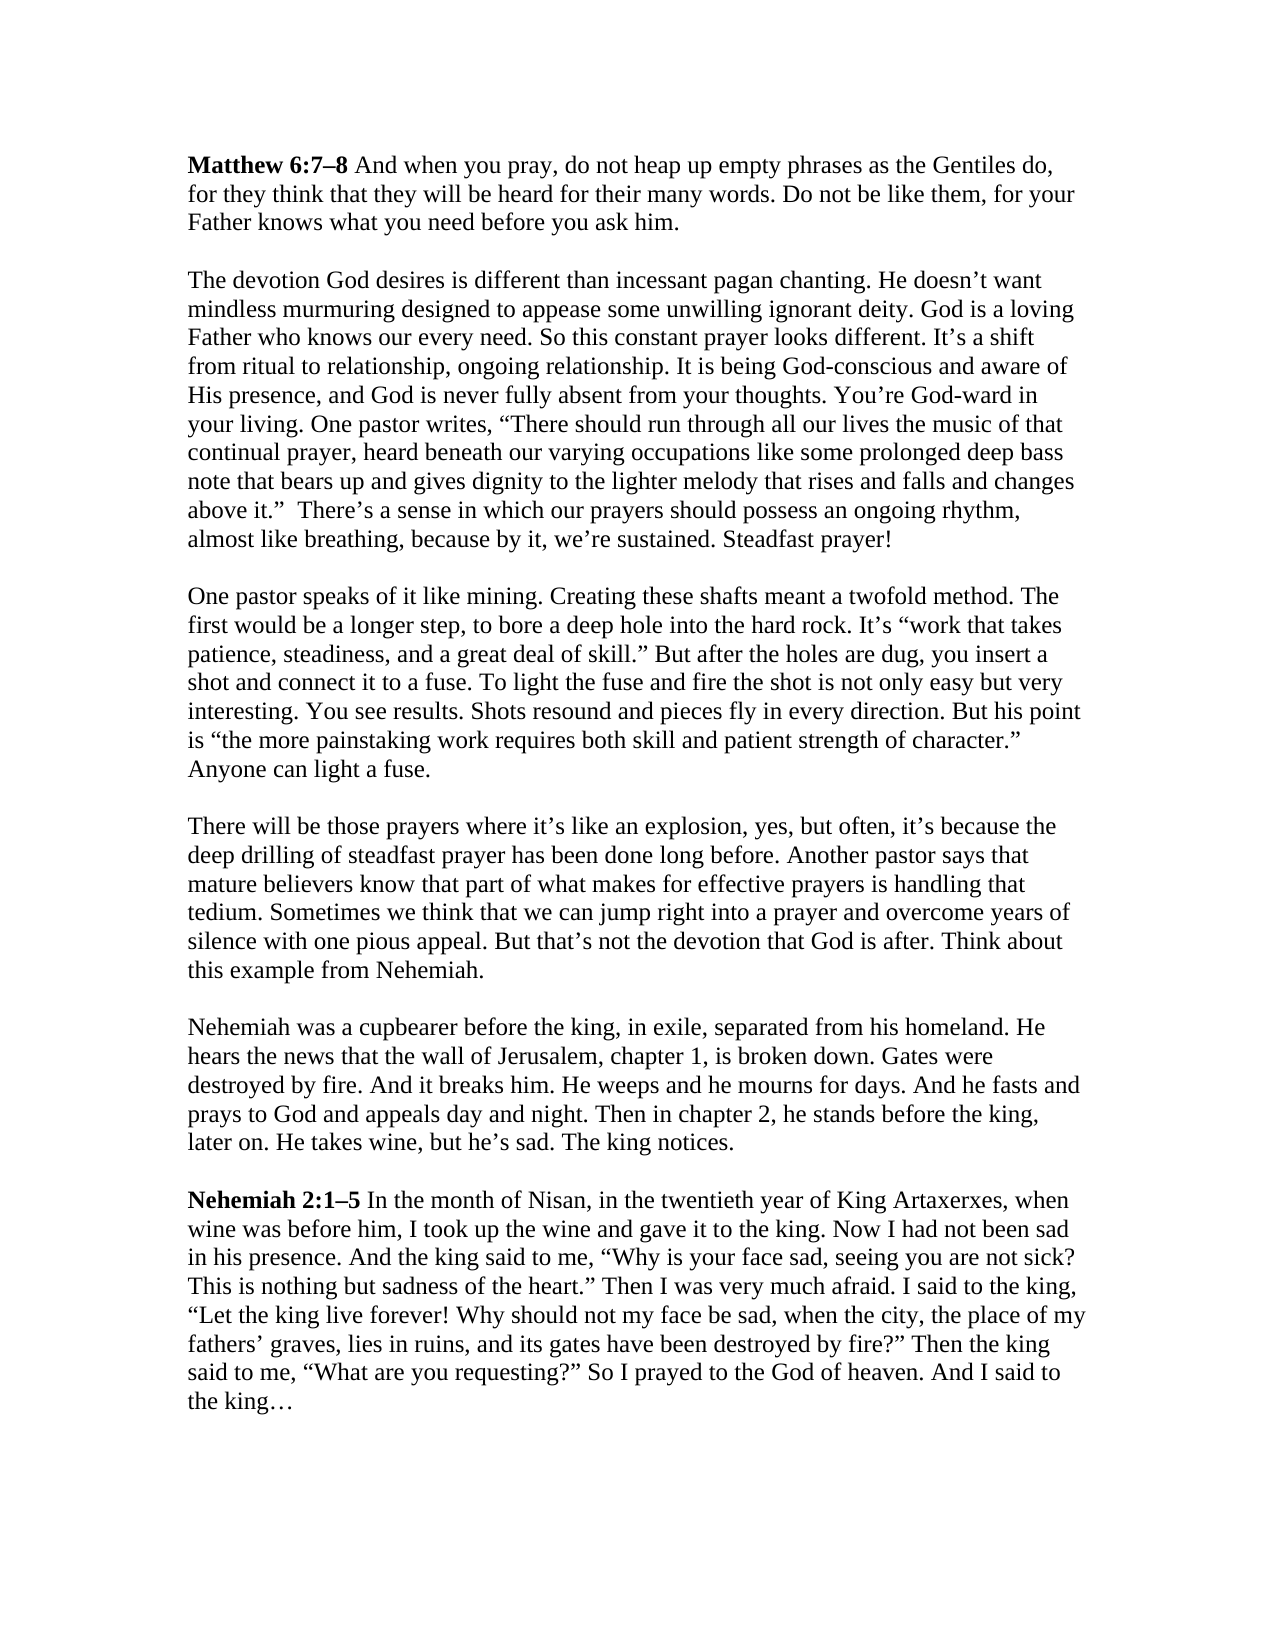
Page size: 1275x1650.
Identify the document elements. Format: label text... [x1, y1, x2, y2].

text There will be those prayers where it’s like an explosion, yes, but often, it’s because the deep drilling of steadfast prayer has been done long before. Another pastor says that mature believers know that part of what makes for effective prayers is handling that tedium. Sometimes we think that we can jump right into a prayer and overcome years of silence with one pious appeal. But that’s not the devotion that God is after. Think about this example from Nehemiah. [187, 811, 1087, 984]
text Nehemiah 2:1–5 In the month of Nisan, in the twentieth year of King Artaxerxes, when wine was before him, I took up the wine and gave it to the king. Now I had not been sad in his presence. And the king said to me, “Why is your face sad, seeing you are not sick? This is nothing but sadness of the heart.” Then I was very much afraid. I said to the king, “Let the king live forever! Why should not my face be sad, when the city, the place of my fathers’ graves, lies in ruins, and its gates have been destroyed by fire?” Then the king said to me, “What are you requesting?” So I prayed to the God of heaven. And I said to the king… [187, 1185, 1087, 1415]
text Nehemiah was a cupbearer before the king, in exile, separated from his homeland. He hears the news that the wall of , chapter 1, is broken down. Gates were destroyed by fire. And it breaks him. He weeps and he mourns for days. And he fasts and prays to God and appeals day and night. Then in chapter 2, he stands before the king, later on. He takes wine, but he’s sad. The king notices. [187, 1012, 1087, 1156]
text Matthew 6:7–8 And when you pray, do not heap up empty phrases as the Gentiles do, for they think that they will be heard for their many words. Do not be like them, for your Father knows what you need before you ask him. [187, 150, 1087, 236]
text One pastor speaks of it like mining. Creating these shafts meant a twofold method. The first would be a longer step, to bore a deep hole into the hard rock. It’s “work that takes patience, steadiness, and a great deal of skill.” But after the holes are dug, you insert a shot and connect it to a fuse. To light the fuse and fire the shot is not only easy but very interesting. You see results. Shots resound and pieces fly in every direction. But his point is “the more painstaking work requires both skill and patient strength of character.” Anyone can light a fuse. [187, 581, 1087, 782]
text The devotion God desires is different than incessant pagan chanting. He doesn’t want mindless murmuring designed to appease some unwilling ignorant deity. God is a loving Father who knows our every need. So this constant prayer looks different. It’s a shift from ritual to relationship, ongoing relationship. It is being God-conscious and aware of His presence, and God is never fully absent from your thoughts. You’re God-ward in your living. One pastor writes, “There should run through all our lives the music of that continual prayer, heard beneath our varying occupations like some prolonged deep bass note that bears up and gives dignity to the lighter melody that rises and falls and changes above it.” There’s a sense in which our prayers should possess an ongoing rhythm, almost like breathing, because by it, we’re sustained. Steadfast prayer! [187, 265, 1087, 552]
